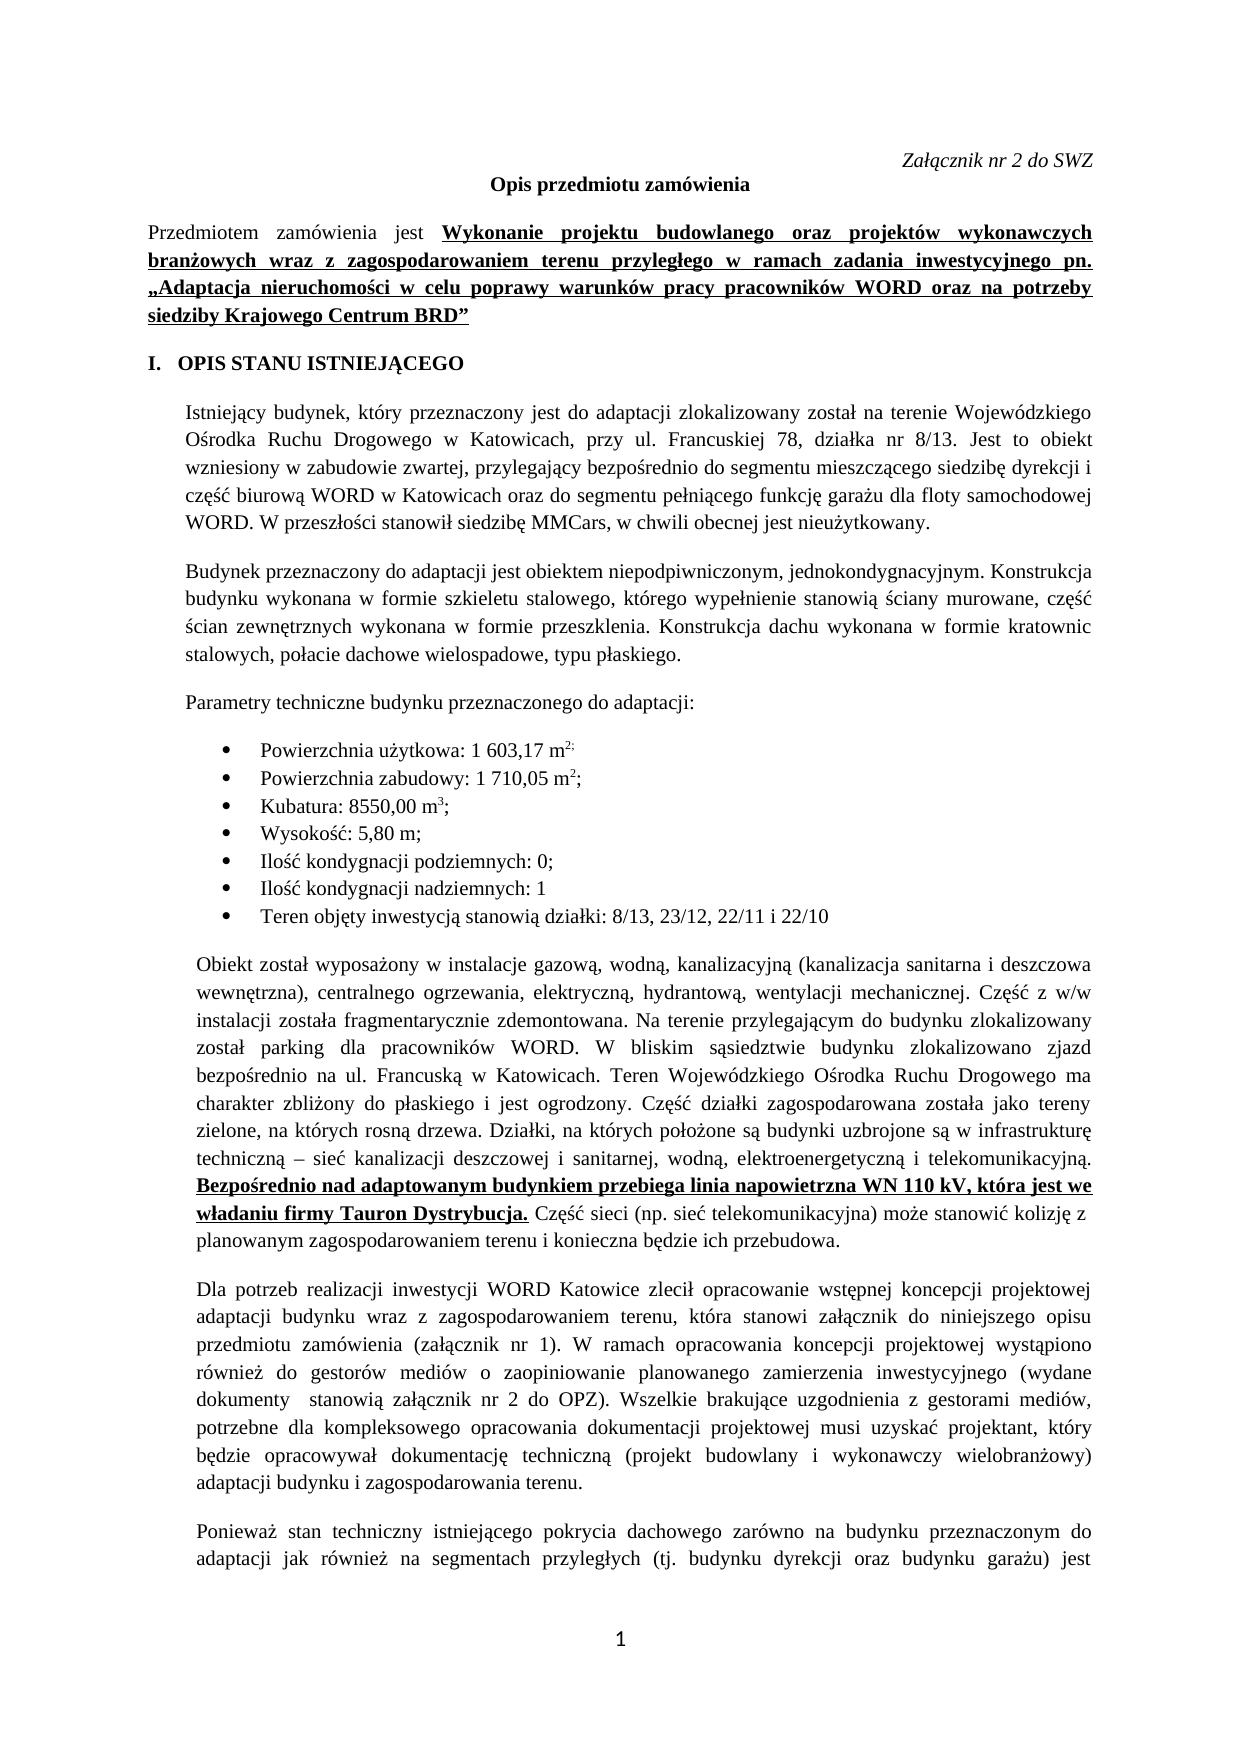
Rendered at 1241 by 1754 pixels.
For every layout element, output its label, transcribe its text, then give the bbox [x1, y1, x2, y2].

text Przedmiotem zamówienia jest Wykonanie projektu budowlanego oraz projektów wykonawczych branżowych wraz z zagospodarowaniem terenu przyległego w ramach zadania inwestycyjnego pn. „Adaptacja nieruchomości w celu poprawy warunków pracy pracowników WORD oraz na potrzeby siedziby Krajowego Centrum BRD” [148, 220, 1093, 269]
text Budynek przeznaczony do adaptacji jest obiektem niepodpiwniczonym, jednokondygnacyjnym. Konstrukcja budynku wykonana w formie szkieletu stalowego, którego wypełnienie stanowią ściany murowane, część ścian zewnętrznych wykonana w formie przeszklenia. Konstrukcja dachu wykonana w formie kratownic stalowych, połacie dachowe wielospadowe, typu płaskiego. [185, 559, 1093, 666]
list Powierzchnia użytkowa: 1 603,17 m2; [223, 738, 1093, 762]
text Załącznik nr 2 do SWZ [148, 148, 1093, 172]
list Teren objęty inwestycją stanowią działki: 8/13, 23/12, 22/11 i 22/10 [223, 904, 1093, 928]
text Opis przedmiotu zamówienia [148, 172, 1093, 196]
text Przedmiotem zamówienia jest Wykonanie projektu budowlanego oraz projektów wykonawczych branżowych wraz z zagospodarowaniem terenu przyległego w ramach zadania inwestycyjnego pn. „Adaptacja nieruchomości w celu poprawy warunków pracy pracowników WORD oraz na potrzeby siedziby Krajowego Centrum BRD” [148, 270, 1093, 296]
list Kubatura: 8550,00 m3; [223, 793, 1093, 818]
list Ilość kondygnacji podziemnych: 0; [223, 849, 1093, 873]
text Obiekt został wyposażony w instalacje gazową, wodną, kanalizacyjną (kanalizacja sanitarna i deszczowa wewnętrzna), centralnego ogrzewania, elektryczną, hydrantową, wentylacji mechanicznej. Część z w/w instalacji została fragmentarycznie zdemontowana. Na terenie przylegającym do budynku zlokalizowany został parking dla pracowników WORD. W bliskim sąsiedztwie budynku zlokalizowano zjazd bezpośrednio na ul. Francuską w Katowicach. Teren Wojewódzkiego Ośrodka Ruchu Drogowego ma charakter zbliżony do płaskiego i jest ogrodzony. Część działki zagospodarowana została jako tereny zielone, na których rosną drzewa. Działki, na których położone są budynki uzbrojone są w infrastrukturę techniczną – sieć kanalizacji deszczowej i sanitarnej, wodną, elektroenergetyczną i telekomunikacyjną. Bezpośrednio nad adaptowanym budynkiem przebiega linia napowietrzna WN 110 kV, która jest we władaniu firmy Tauron Dystrybucja. Część sieci (np. sieć telekomunikacyjna) może stanowić kolizję z planowanym zagospodarowaniem terenu i konieczna będzie ich przebudowa. [196, 952, 1093, 1194]
list OPIS STANU ISTNIEJĄCEGO [148, 351, 1093, 375]
text Dla potrzeb realizacji inwestycji WORD Katowice zlecił opracowanie wstępnej koncepcji projektowej adaptacji budynku wraz z zagospodarowaniem terenu, która stanowi załącznik do niniejszego opisu przedmiotu zamówienia (załącznik nr 1). W ramach opracowania koncepcji projektowej wystąpiono również do gestorów mediów o zaopiniowanie planowanego zamierzenia inwestycyjnego (wydane dokumenty stanowią załącznik nr 2 do OPZ). Wszelkie brakujące uzgodnienia z gestorami mediów, potrzebne dla kompleksowego opracowania dokumentacji projektowej musi uzyskać projektant, który będzie opracowywał dokumentację techniczną (projekt budowlany i wykonawczy wielobranżowy) adaptacji budynku i zagospodarowania terenu. [196, 1277, 1093, 1494]
list Wysokość: 5,80 m; [223, 821, 1093, 845]
text Parametry techniczne budynku przeznaczonego do adaptacji: [185, 690, 1093, 714]
text Istniejący budynek, który przeznaczony jest do adaptacji zlokalizowany został na terenie Wojewódzkiego Ośrodka Ruchu Drogowego w Katowicach, przy ul. Francuskiej 78, działka nr 8/13. Jest to obiekt wzniesiony w zabudowie zwartej, przylegający bezpośrednio do segmentu mieszczącego siedzibę dyrekcji i część biurową WORD w Katowicach oraz do segmentu pełniącego funkcję garażu dla floty samochodowej WORD. W przeszłości stanowił siedzibę MMCars, w chwili obecnej jest nieużytkowany. [185, 400, 1093, 534]
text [196, 1518, 1093, 1570]
list Powierzchnia zabudowy: 1 710,05 m2; [223, 766, 1093, 790]
list Ilość kondygnacji nadziemnych: 1 [223, 876, 1093, 900]
text Przedmiotem zamówienia jest Wykonanie projektu budowlanego oraz projektów wykonawczych branżowych wraz z zagospodarowaniem terenu przyległego w ramach zadania inwestycyjnego pn. „Adaptacja nieruchomości w celu poprawy warunków pracy pracowników WORD oraz na potrzeby siedziby Krajowego Centrum BRD” [148, 297, 1093, 327]
